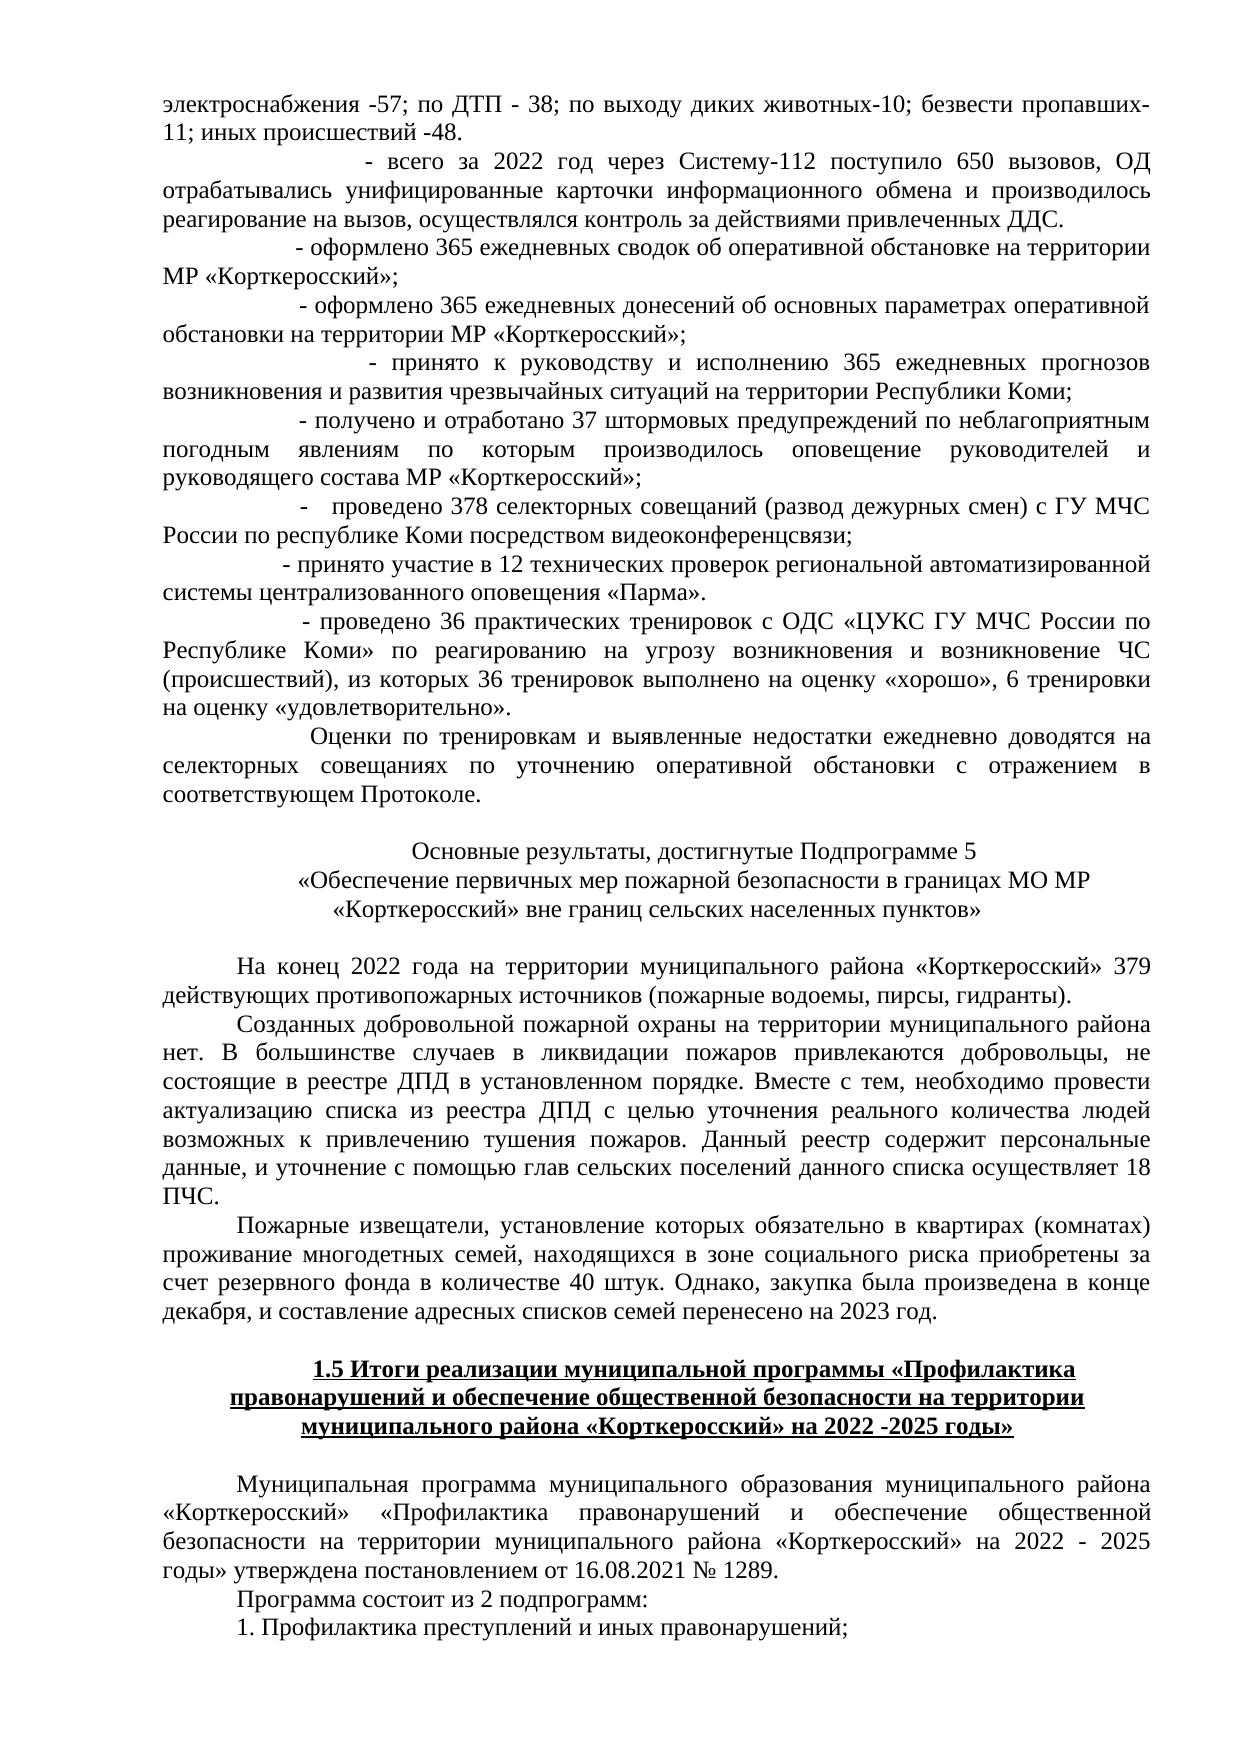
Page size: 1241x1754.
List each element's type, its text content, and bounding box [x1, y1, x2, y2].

text «Обеспечение первичных мер пожарной безопасности в границах МО МР «Корткеросский» вне границ сельских населенных пунктов» [162, 865, 1152, 922]
text - принято к руководству и исполнению 365 ежедневных прогнозов возникновения и развития чрезвычайных ситуаций на территории Республики Коми; [162, 347, 1152, 405]
text Муниципальная программа муниципального образования муниципального района «Корткеросский» «Профилактика правонарушений и обеспечение общественной безопасности на территории муниципального района «Корткеросский» на 2022 - 2025 годы» утверждена постановлением от 16.08.2021 № 1289. [162, 1469, 1152, 1584]
text Созданных добровольной пожарной охраны на территории муниципального района нет. В большинстве случаев в ликвидации пожаров привлекаются добровольцы, не состоящие в реестре ДПД в установленном порядке. Вместе с тем, необходимо провести актуализацию списка из реестра ДПД с целью уточнения реального количества людей возможных к привлечению тушения пожаров. Данный реестр содержит персональные данные, и уточнение с помощью глав сельских поселений данного списка осуществляет 18 ПЧС. [162, 1009, 1152, 1210]
text Основные результаты, достигнутые Подпрограмме 5 [162, 836, 1152, 865]
text Оценки по тренировкам и выявленные недостатки ежедневно доводятся на селекторных совещаниях по уточнению оперативной обстановки с отражением в соответствующем Протоколе. [162, 721, 1152, 807]
text 1. Профилактика преступлений и иных правонарушений; [162, 1612, 1152, 1641]
text - получено и отработано 37 штормовых предупреждений по неблагоприятным погодным явлениям по которым производилось оповещение руководителей и руководящего состава МР «Корткеросский»; [162, 405, 1152, 491]
text - оформлено 365 ежедневных сводок об оперативной обстановке на территории МР «Корткеросский»; [162, 232, 1152, 290]
text - принято участие в 12 технических проверок региональной автоматизированной системы централизованного оповещения «Парма». [162, 549, 1152, 606]
text Программа состоит из 2 подпрограмм: [162, 1584, 1152, 1612]
text - всего за 2022 год через Систему-112 поступило 650 вызовов, ОД отрабатывались унифицированные карточки информационного обмена и производилось реагирование на вызов, осуществлялся контроль за действиями привлеченных ДДС. [162, 146, 1152, 232]
text - проведено 378 селекторных совещаний (развод дежурных смен) с ГУ МЧС России по республике Коми посредством видеоконференцсвязи; [162, 491, 1152, 549]
text На конец 2022 года на территории муниципального района «Корткеросский» 379 действующих противопожарных источников (пожарные водоемы, пирсы, гидранты). [162, 951, 1152, 1009]
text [162, 89, 1152, 146]
text 1.5 Итоги реализации муниципальной программы «Профилактика правонарушений и обеспечение общественной безопасности на территории муниципального района «Корткеросский» на 2022 -2025 годы» [162, 1354, 1152, 1440]
text Пожарные извещатели, установление которых обязательно в квартирах (комнатах) проживание многодетных семей, находящихся в зоне социального риска приобретены за счет резервного фонда в количестве 40 штук. Однако, закупка была произведена в конце декабря, и составление адресных списков семей перенесено на 2023 год. [162, 1210, 1152, 1325]
text - оформлено 365 ежедневных донесений об основных параметрах оперативной обстановки на территории МР «Корткеросский»; [162, 290, 1152, 347]
text - проведено 36 практических тренировок с ОДС «ЦУКС ГУ МЧС России по Республике Коми» по реагированию на угрозу возникновения и возникновение ЧС (происшествий), из которых 36 тренировок выполнено на оценку «хорошо», 6 тренировки на оценку «удовлетворительно». [162, 606, 1152, 721]
